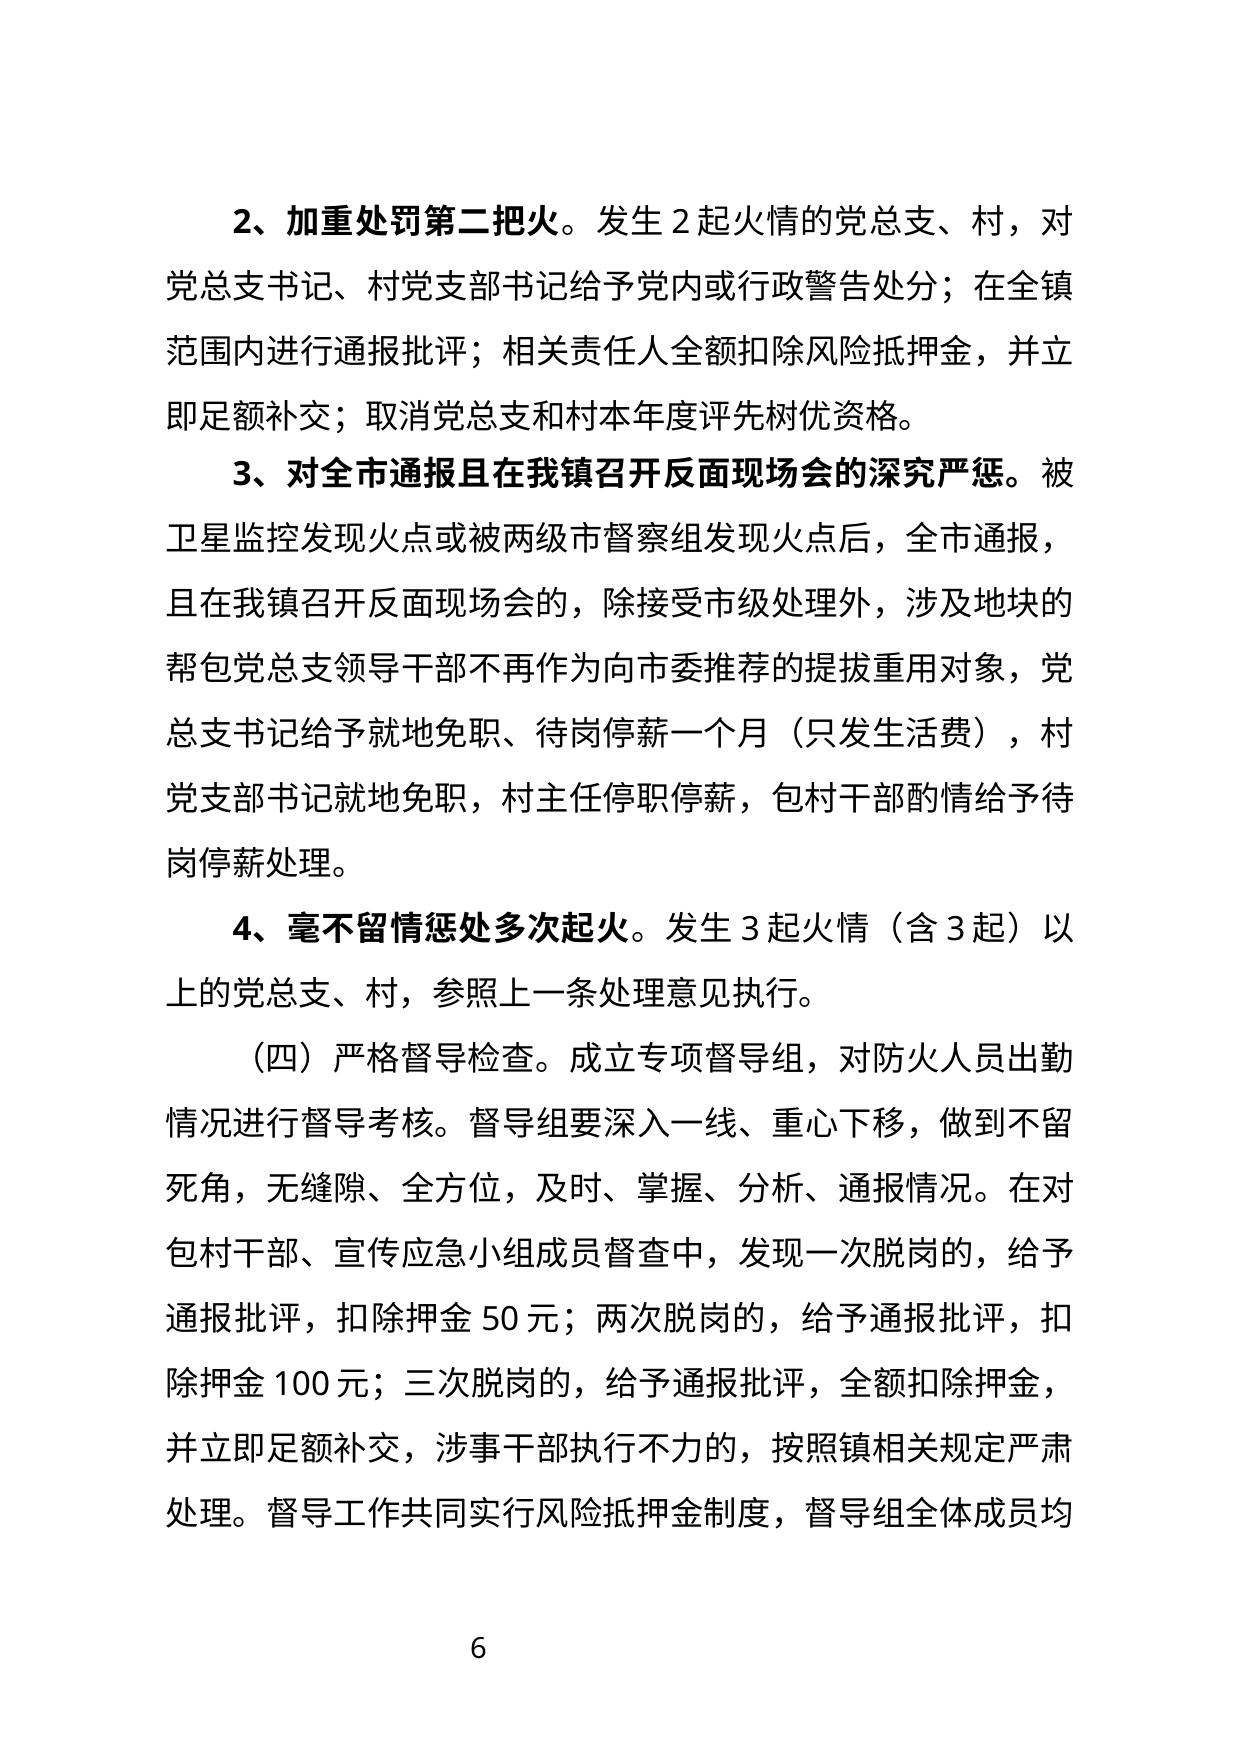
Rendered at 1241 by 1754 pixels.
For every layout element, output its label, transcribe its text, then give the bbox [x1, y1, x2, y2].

text 3、对全市通报且在我镇召开反面现场会的深究严惩。被卫星监控发现火点或被两级市督察组发现火点后，全市通报，且在我镇召开反面现场会的，除接受市级处理外，涉及地块的帮包党总支领导干部不再作为向市委推荐的提拔重用对象，党总支书记给予就地免职、待岗停薪一个月（只发生活费），村党支部书记就地免职，村主任停职停薪，包村干部酌情给予待岗停薪处理。 [165, 438, 1075, 893]
text 2、加重处罚第二把火。发生2起火情的党总支、村，对党总支书记、村党支部书记给予党内或行政警告处分；在全镇范围内进行通报批评；相关责任人全额扣除风险抵押金，并立即足额补交；取消党总支和村本年度评先树优资格。 [165, 178, 1075, 438]
text 4、毫不留情惩处多次起火。发生3起火情（含3起）以上的党总支、村，参照上一条处理意见执行。 [165, 893, 1075, 1023]
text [165, 1023, 1075, 1543]
